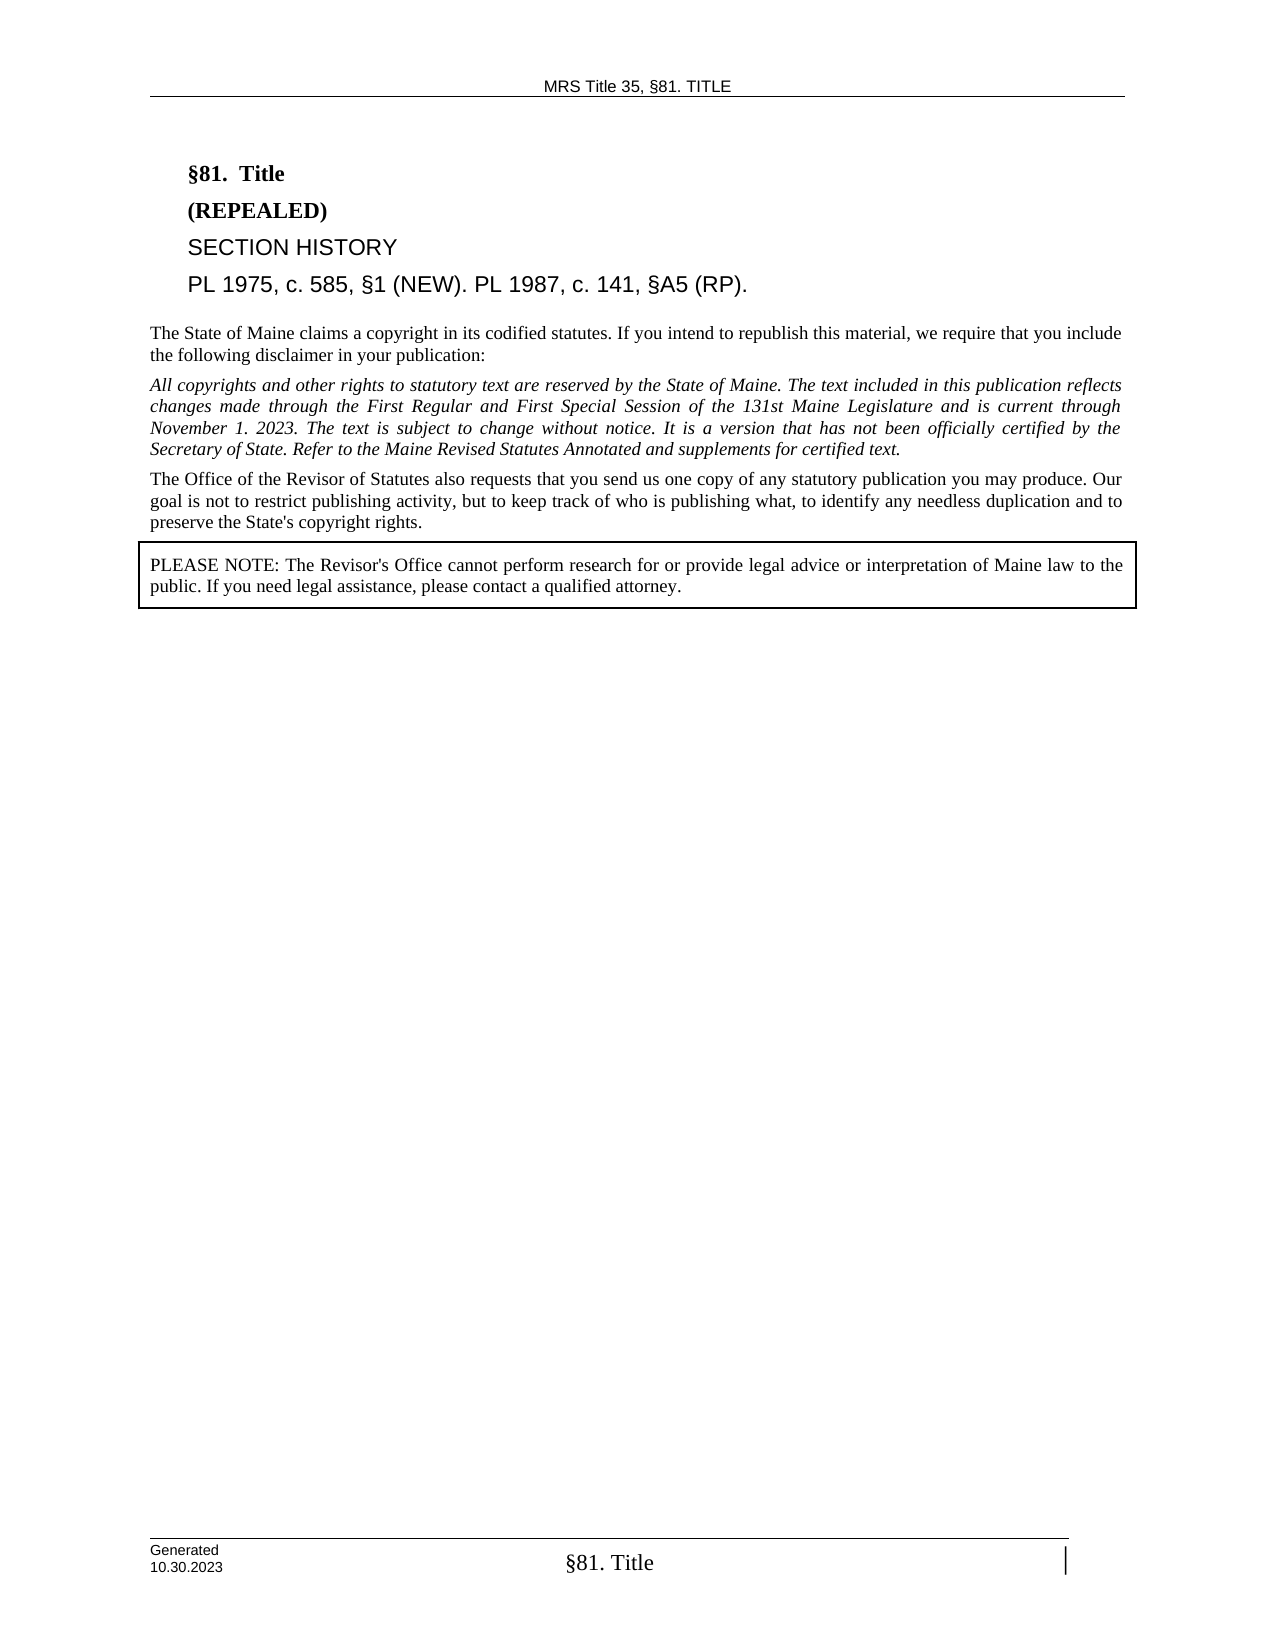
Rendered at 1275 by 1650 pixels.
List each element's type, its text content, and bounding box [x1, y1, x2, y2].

text PLEASE NOTE: The Revisor's Office cannot perform research for or provide legal advice or interpretation of Maine law to the public. If you need legal assistance, please contact a qualified attorney. [140, 543, 1135, 607]
text SECTION HISTORY [187, 234, 1125, 260]
text PL 1975, c. 585, §1 (NEW). PL 1987, c. 141, §A5 (RP). [187, 271, 1125, 297]
text The State of Maine claims a copyright in its codified statutes. If you intend to republish this material, we require that you include the following disclaimer in your publication: [150, 322, 1125, 365]
text §81. Title [187, 160, 1125, 187]
text (REPEALED) [187, 197, 1125, 223]
text All copyrights and other rights to statutory text are reserved by the State of Maine. The text included in this publication reflects changes made through the First Regular and First Special Session of the 131st Maine Legislature and is current through November 1. 2023 . The text is subject to change without notice. It is a version that has not been officially certified by the Secretary of State. Refer to the Maine Revised Statutes Annotated and supplements for certified text. [150, 373, 1125, 460]
text The Office of the Revisor of Statutes also requests that you send us one copy of any statutory publication you may produce. Our goal is not to restrict publishing activity, but to keep track of who is publishing what, to identify any needless duplication and to preserve the State's copyright rights. [150, 468, 1125, 533]
